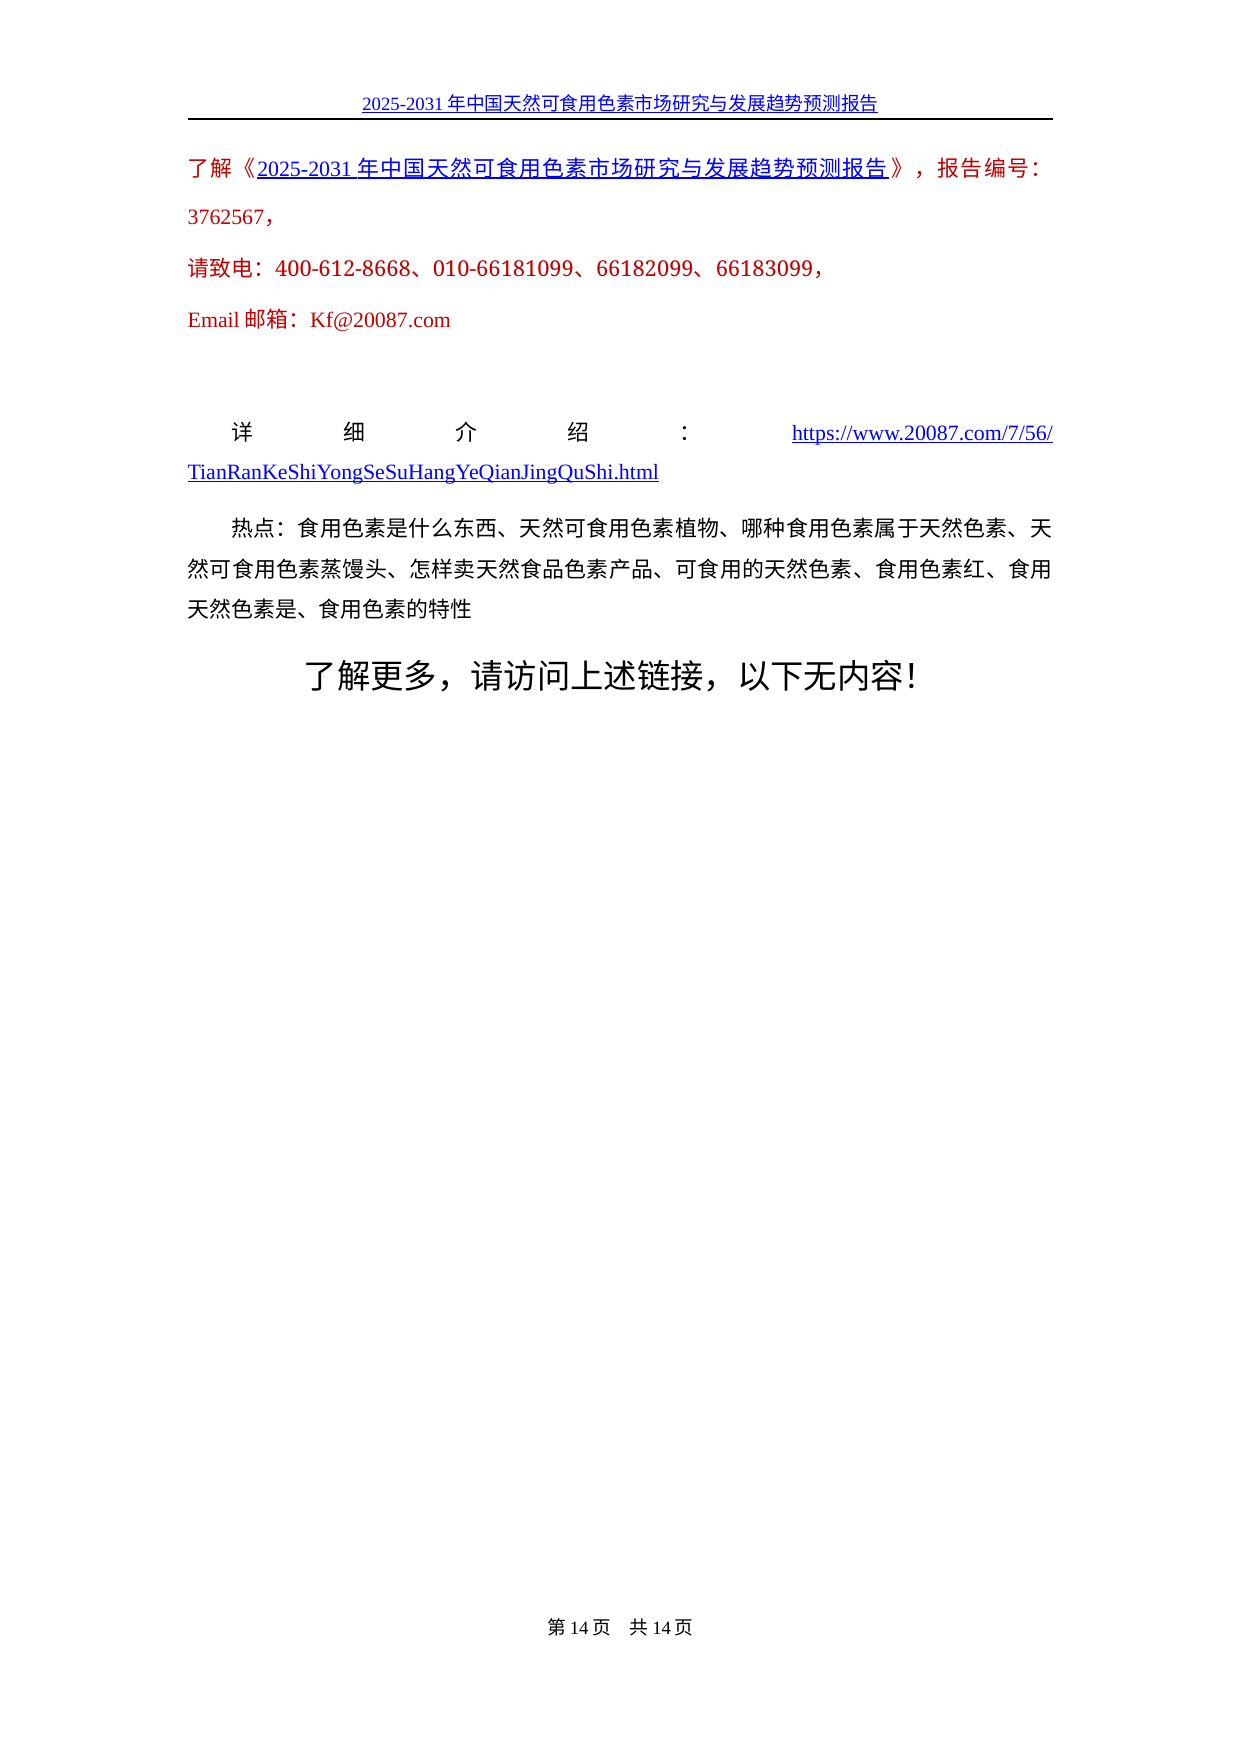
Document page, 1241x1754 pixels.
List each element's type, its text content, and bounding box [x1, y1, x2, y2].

title 了解更多，请访问上述链接，以下无内容！ [187, 642, 1053, 707]
text 了解《2025-2031年中国天然可食用色素市场研究与发展趋势预测报告》，报告编号：3762567， [187, 150, 1053, 231]
text 请致电：400-612-8668、010-66181099、66182099、66183099， [187, 251, 1053, 283]
text 热点：食用色素是什么东西、天然可食用色素植物、哪种食用色素属于天然色素、天然可食用色素蒸馒头、怎样卖天然食品色素产品、可食用的天然色素、食用色素红、食用天然色素是、食用色素的特性 [187, 511, 1053, 624]
text 详细介绍：https://www.20087.com/7/56/TianRanKeShiYongSeSuHangYeQianJingQuShi.html [187, 415, 1053, 488]
text Email邮箱：Kf@20087.com [187, 302, 1053, 334]
